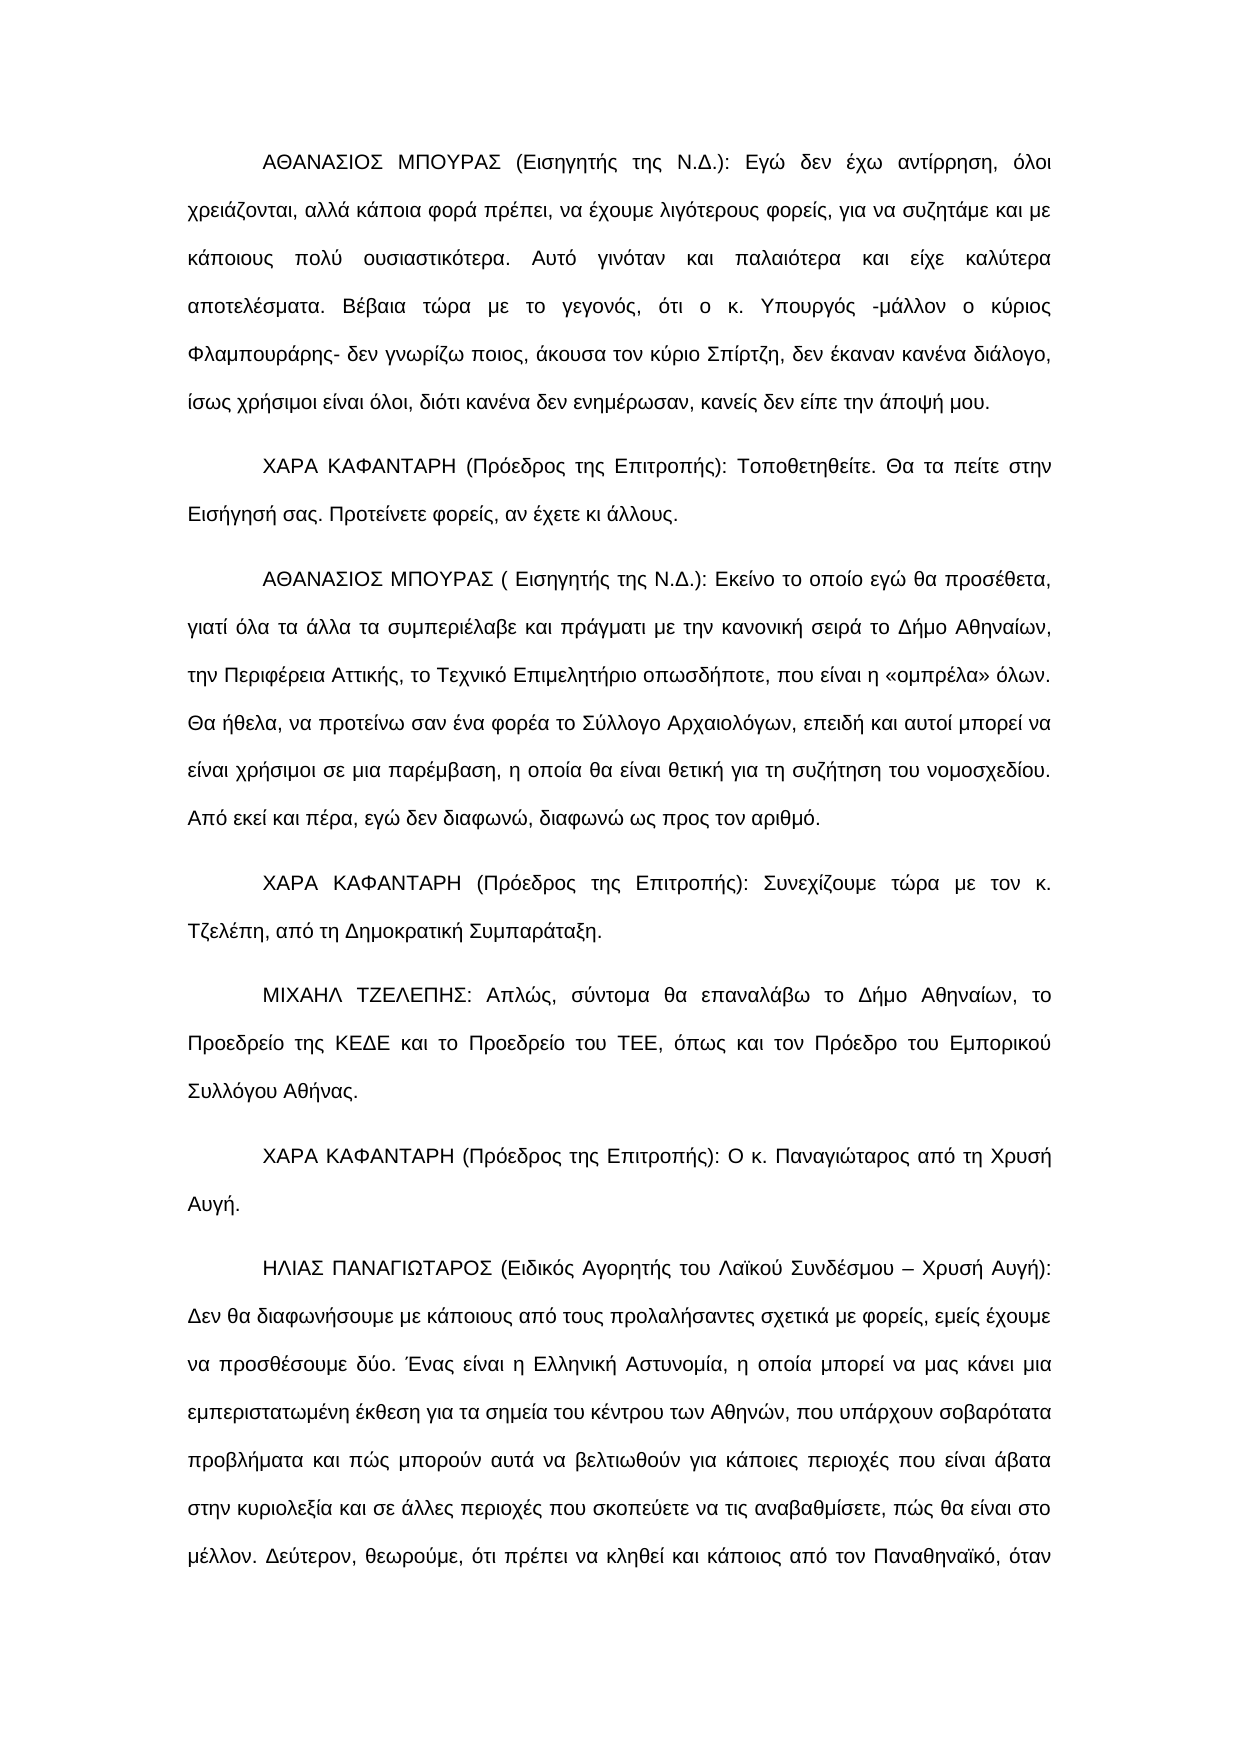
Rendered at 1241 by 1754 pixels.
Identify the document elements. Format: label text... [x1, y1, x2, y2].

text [187, 1256, 1053, 1568]
text ΑΘΑΝΑΣΙΟΣ ΜΠΟΥΡΑΣ (Εισηγητής της Ν.Δ.): Εγώ δεν έχω αντίρρηση, όλοι χρειάζονται, αλλά κάποια φορά πρέπει, να έχουμε λιγότερους φορείς, για να συζητάμε και με κάποιους πολύ ουσιαστικότερα. Αυτό γινόταν και παλαιότερα και είχε καλύτερα αποτελέσματα. Βέβαια τώρα με το γεγονός, ότι ο κ. Υπουργός -μάλλον ο κύριος Φλαμπουράρης- δεν γνωρίζω ποιος, άκουσα τον κύριο Σπίρτζη, δεν έκαναν κανένα διάλογο, ίσως χρήσιμοι είναι όλοι, διότι κανένα δεν ενημέρωσαν, κανείς δεν είπε την άποψή μου. [187, 150, 1053, 413]
text ΧΑΡΑ ΚΑΦΑΝΤΑΡΗ (Πρόεδρος της Επιτροπής): Τοποθετηθείτε. Θα τα πείτε στην Εισήγησή σας. Προτείνετε φορείς, αν έχετε κι άλλους. [187, 454, 1053, 526]
text ΜΙΧΑΗΛ ΤΖΕΛΕΠΗΣ: Απλώς, σύντομα θα επαναλάβω το Δήμο Αθηναίων, το Προεδρείο της ΚΕΔΕ και το Προεδρείο του ΤΕΕ, όπως και τον Πρόεδρο του Εμπορικού Συλλόγου Αθήνας. [187, 983, 1053, 1103]
text ΑΘΑΝΑΣΙΟΣ ΜΠΟΥΡΑΣ ( Εισηγητής της Ν.Δ.): Εκείνο το οποίο εγώ θα προσέθετα, γιατί όλα τα άλλα τα συμπεριέλαβε και πράγματι με την κανονική σειρά το Δήμο Αθηναίων, την Περιφέρεια Αττικής, το Τεχνικό Επιμελητήριο οπωσδήποτε, που είναι η «ομπρέλα» όλων. Θα ήθελα, να προτείνω σαν ένα φορέα το Σύλλογο Αρχαιολόγων, επειδή και αυτοί μπορεί να είναι χρήσιμοι σε μια παρέμβαση, η οποία θα είναι θετική για τη συζήτηση του νομοσχεδίου. Από εκεί και πέρα, εγώ δεν διαφωνώ, διαφωνώ ως προς τον αριθμό. [187, 567, 1053, 830]
text ΧΑΡΑ ΚΑΦΑΝΤΑΡΗ (Πρόεδρος της Επιτροπής): Ο κ. Παναγιώταρος από τη Χρυσή Αυγή. [187, 1144, 1053, 1216]
text ΧΑΡΑ ΚΑΦΑΝΤΑΡΗ (Πρόεδρος της Επιτροπής): Συνεχίζουμε τώρα με τον κ. Τζελέπη, από τη Δημοκρατική Συμπαράταξη. [187, 871, 1053, 943]
